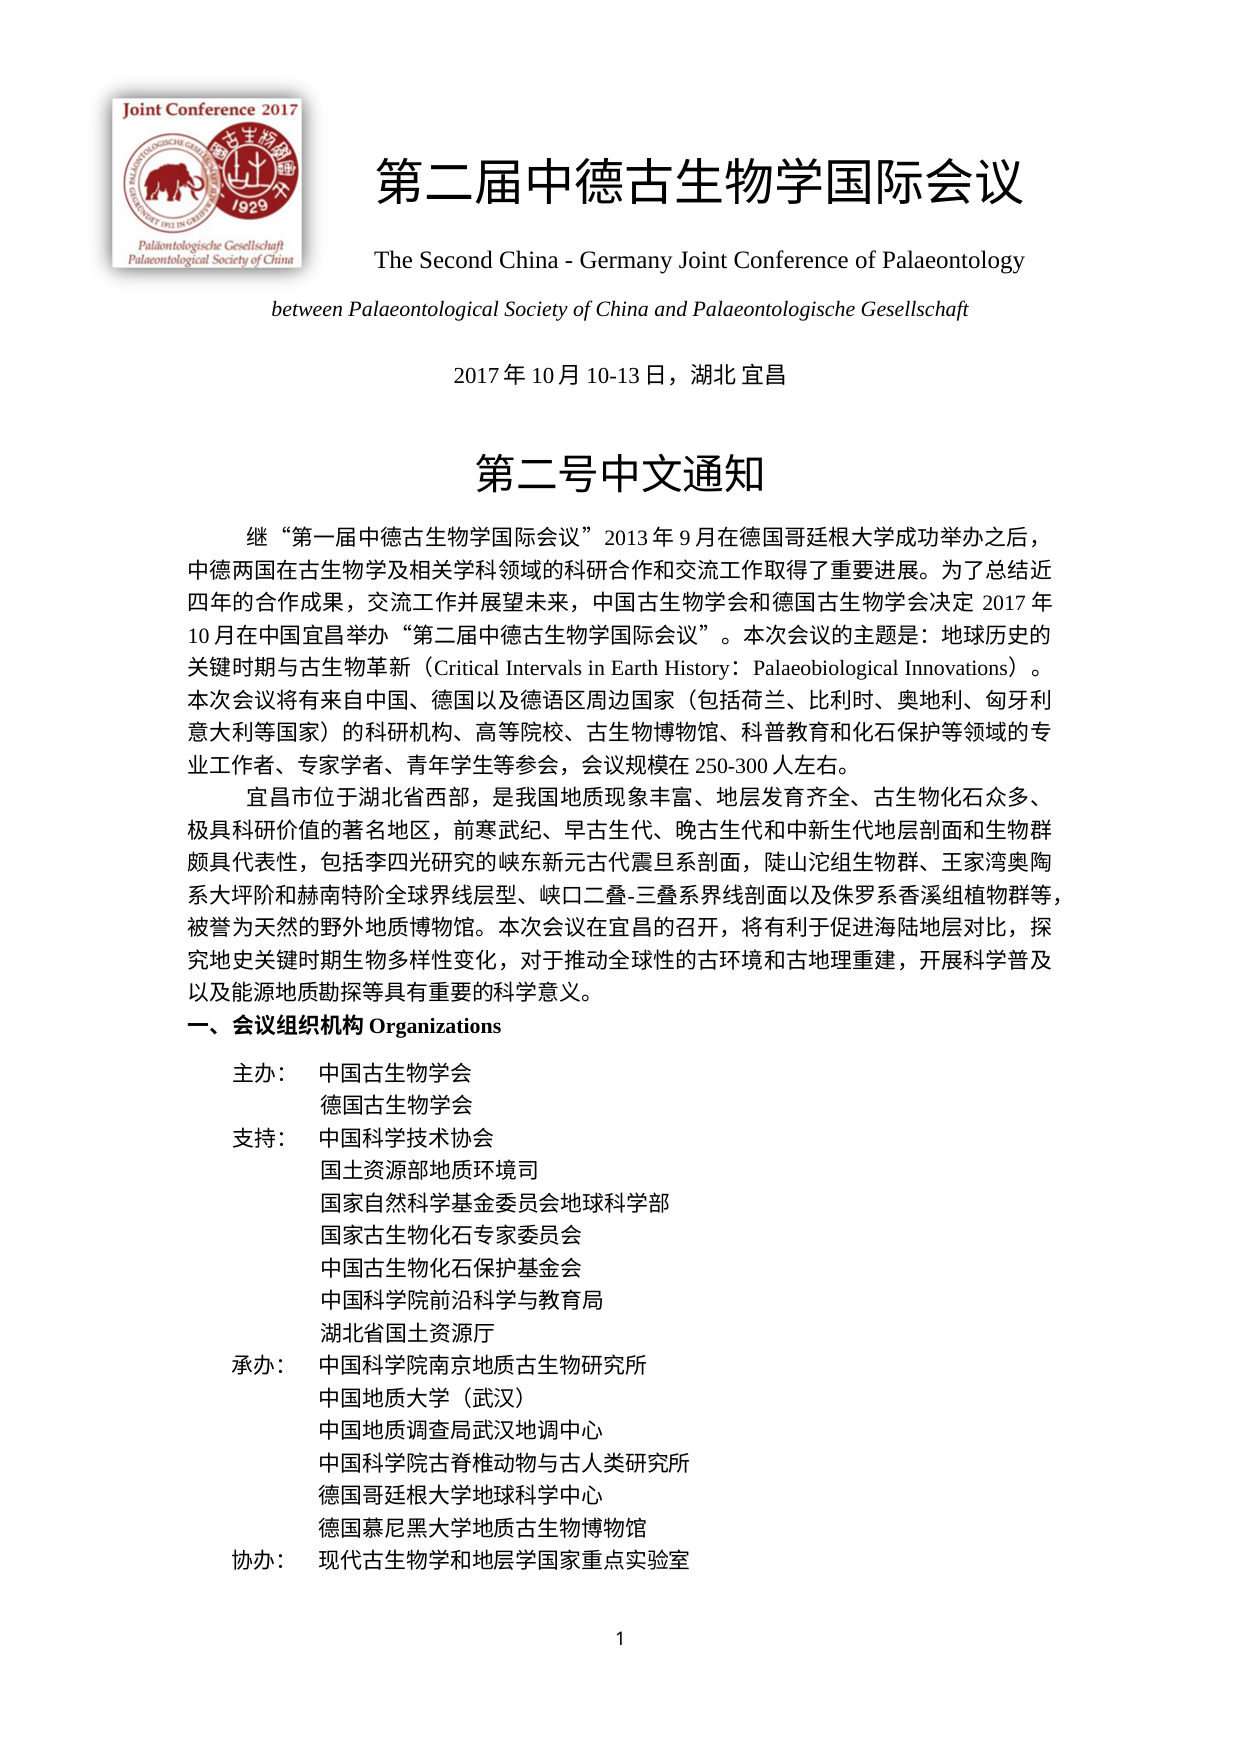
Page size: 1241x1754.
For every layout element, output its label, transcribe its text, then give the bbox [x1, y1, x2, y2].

text 继“第一届中德古生物学国际会议”2013年9月在德国哥廷根大学成功举办之后，中德两国在古生物学及相关学科领域的科研合作和交流工作取得了重要进展。为了总结近四年的合作成果，交流工作并展望未来，中国古生物学会和德国古生物学会决定2017年10月在中国宜昌举办“第二届中德古生物学国际会议”。本次会议的主题是：地球历史的关键时期与古生物革新（Critical Intervals in Earth History：Palaeobiological Innovations）。本次会议将有来自中国、德国以及德语区周边国家（包括荷兰、比利时、奥地利、匈牙利、意大利等国家）的科研机构、高等院校、古生物博物馆、科普教育和化石保护等领域的专业工作者、专家学者、青年学生等参会，会议规模在250-300人左右。 [187, 520, 1053, 780]
text 中国地质调查局武汉地调中心 [275, 1413, 1053, 1446]
text between Palaeontological Society of China and Palaeontologische Gesellschaft [187, 292, 1053, 325]
text 协办： 现代古生物学和地层学国家重点实验室 [187, 1543, 1053, 1576]
list 中国古生物化石保护基金会 [276, 1251, 1053, 1283]
text The Second China - Germany Joint Conference of Palaeontology [328, 243, 1053, 276]
text 承办： 中国科学院南京地质古生物研究所 [187, 1348, 1053, 1381]
text 宜昌市位于湖北省西部，是我国地质现象丰富、地层发育齐全、古生物化石众多、极具科研价值的著名地区，前寒武纪、早古生代、晚古生代和中新生代地层剖面和生物群颇具代表性，包括李四光研究的峡东新元古代震旦系剖面，陡山沱组生物群、王家湾奥陶系大坪阶和赫南特阶全球界线层型、峡口二叠-三叠系界线剖面以及侏罗系香溪组植物群等，被誉为天然的野外地质博物馆。本次会议在宜昌的召开，将有利于促进海陆地层对比，探究地史关键时期生物多样性变化，对于推动全球性的古环境和古地理重建，开展科学普及以及能源地质勘探等具有重要的科学意义。 [187, 780, 1053, 1007]
list 主办： 中国古生物学会 [232, 1056, 1053, 1088]
list 中国科学院前沿科学与教育局 [276, 1283, 1053, 1316]
list 湖北省国土资源厅 [276, 1316, 1053, 1348]
list 德国古生物学会 [276, 1088, 1053, 1121]
text 2017年10月10-13日，湖北 宜昌 [187, 341, 1053, 406]
text 第二届中德古生物学国际会议 [328, 130, 1053, 227]
list 支持： 中国科学技术协会 [232, 1121, 1053, 1153]
list 国家自然科学基金委员会地球科学部 [276, 1186, 1053, 1218]
text 德国慕尼黑大学地质古生物博物馆 [275, 1511, 1053, 1543]
text 第二号中文通知 [187, 438, 1053, 503]
list 会议组织机构 Organizations [187, 1007, 1053, 1040]
text 德国哥廷根大学地球科学中心 [275, 1478, 1053, 1511]
text 中国科学院古脊椎动物与古人类研究所 [275, 1446, 1053, 1478]
list 国土资源部地质环境司 [276, 1153, 1053, 1186]
list 国家古生物化石专家委员会 [276, 1218, 1053, 1251]
text 中国地质大学（武汉） [275, 1381, 1053, 1413]
picture [85, 74, 328, 292]
